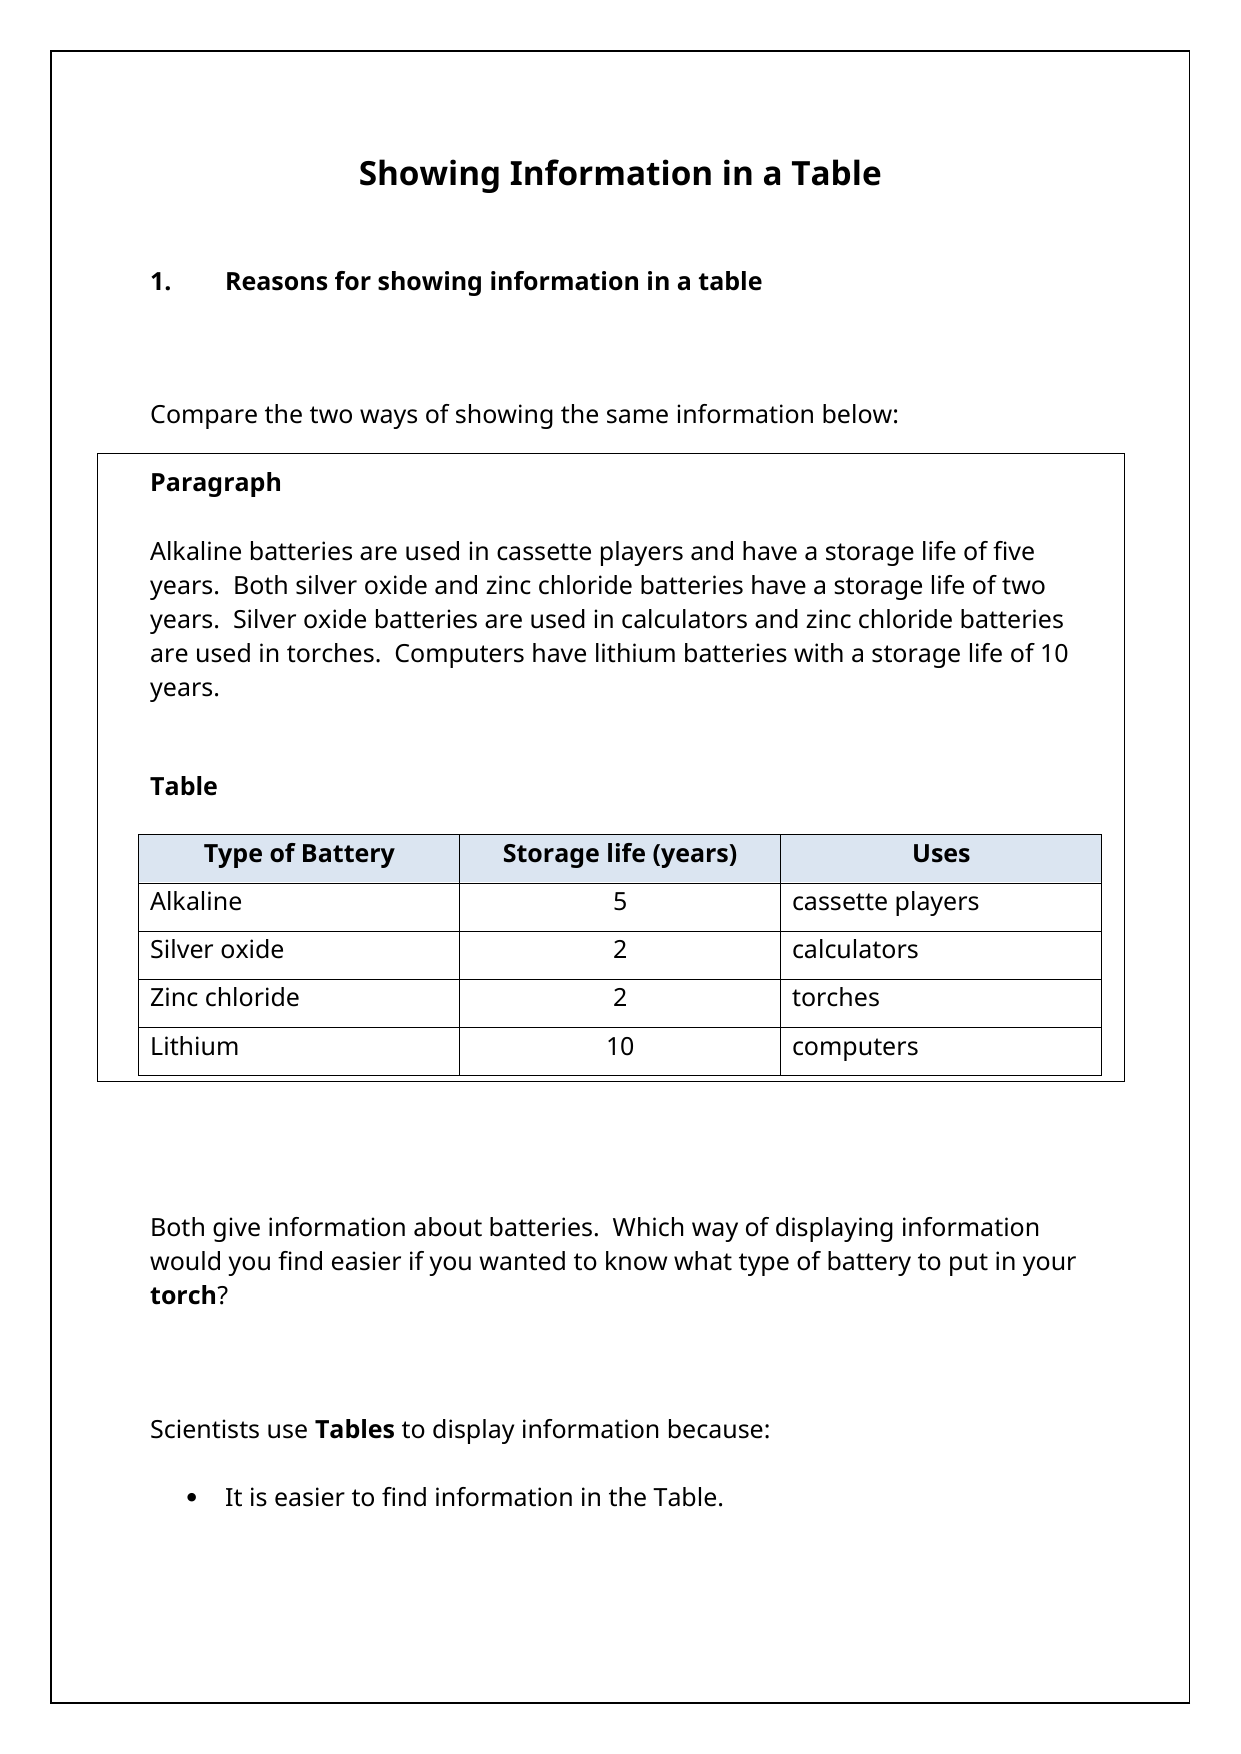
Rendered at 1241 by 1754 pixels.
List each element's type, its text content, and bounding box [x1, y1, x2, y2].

table_cell Silver oxide [139, 932, 459, 979]
table_cell 5 [460, 884, 780, 931]
table_header Type of Battery [139, 835, 459, 882]
table_cell 2 [460, 932, 780, 979]
table_header Storage life (years) [460, 835, 780, 882]
table_cell Lithium [139, 1028, 459, 1075]
list It is easier to find information in the Table. [187, 1479, 1090, 1545]
table_cell cassette players [781, 884, 1101, 931]
table_header Uses [781, 835, 1101, 882]
table_cell Zinc chloride [139, 980, 459, 1027]
text Scientists use Tables to display information because: [150, 1411, 1090, 1445]
table_cell 2 [460, 980, 780, 1027]
table_cell computers [781, 1028, 1101, 1075]
table_cell torches [781, 980, 1101, 1027]
text Paragraph Alkaline batteries are used in cassette players and have a storage life of five years. Both silver oxide and zinc chloride batteries have a storage life of two years. Silver oxide batteries are used in calculators and zinc chloride batteries are used in torches. Computers have lithium batteries with a storage life of 10 years. [150, 465, 1090, 735]
text Showing Information in a Table [150, 150, 1090, 195]
table_cell calculators [781, 932, 1101, 979]
table_cell 10 [460, 1028, 780, 1075]
text Table [150, 769, 1090, 834]
text Compare the two ways of showing the same information below: [150, 397, 1090, 431]
text 1. Reasons for showing information in a table [150, 263, 1090, 397]
table_cell Alkaline [139, 884, 459, 931]
text Both give information about batteries. Which way of displaying information would you find easier if you wanted to know what type of battery to put in your torch? [150, 1210, 1090, 1312]
